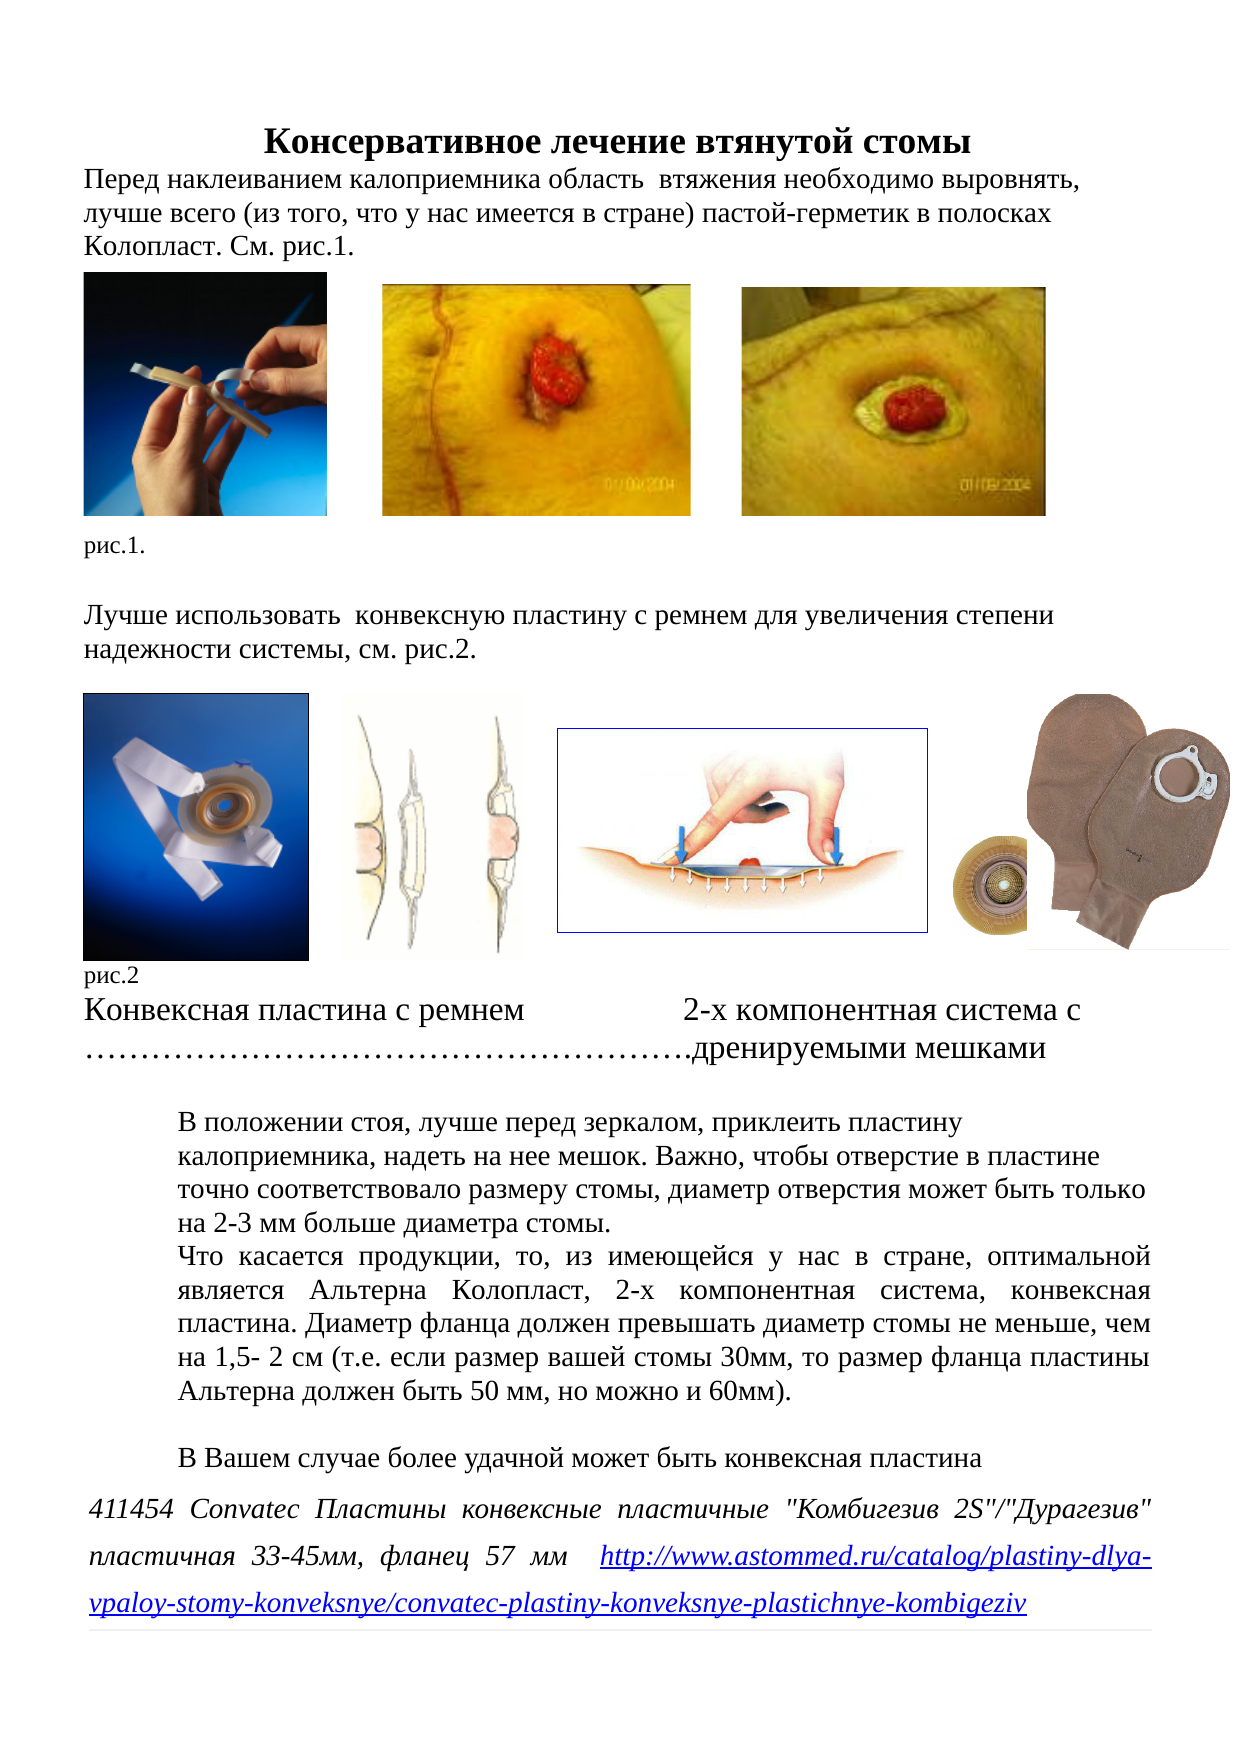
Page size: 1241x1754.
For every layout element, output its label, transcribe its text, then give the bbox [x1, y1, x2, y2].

picture [741, 287, 1046, 516]
subtitle 411454 Convatec Пластины конвексные пластичные "Комбигезив 2S"/"Дурагезив" пластичная 33-45мм, фланец 57 мм http://www.astommed.ru/catalog/plastiny-dlya-vpaloy-stomy-konveksnye/convatec-plastiny-konveksnye-plastichnye-kombigeziv [88, 1478, 1152, 1631]
picture [953, 694, 1230, 950]
text Что касается продукции, то, из имеющейся у нас в стране, оптимальной является Альтерна Колопласт, 2-х компонентная система, конвексная пластина. Диаметр фланца должен превышать диаметр стомы не меньше, чем на 1,5- (т.е. если размер вашей стомы 30мм, то размер фланца пластины Альтерна должен быть , но можно и 60мм). [177, 1238, 1152, 1406]
picture [341, 694, 525, 960]
text Перед наклеиванием калоприемника область втяжения необходимо выровнять, лучше всего (из того, что у нас имеется в стране) пастой-герметик в полосках Колопласт. См. рис.1. [83, 161, 1152, 262]
text рис.2 [83, 961, 1152, 989]
picture [382, 284, 691, 516]
text Лучше использовать конвексную пластину с ремнем для увеличения степени надежности системы, см. рис.2. [83, 597, 1152, 664]
text рис.1. [83, 530, 1152, 559]
subtitle В Вашем случае более удачной может быть конвексная пластина [177, 1440, 1152, 1473]
picture [83, 272, 327, 516]
picture [84, 694, 308, 960]
text Консервативное лечение втянутой стомы [83, 118, 1152, 161]
picture [558, 729, 927, 932]
text В положении стоя, лучше перед зеркалом, приклеить пластину калоприемника, надеть на нее мешок. Важно, чтобы отверстие в пластине точно соответствовало размеру стомы, диаметр отверстия может быть только на 2- больше диаметра стомы. [177, 1104, 1152, 1238]
text Конвексная пластина с ремнем 2-х компонентная система с ……………………………………………….дренируемыми мешками [83, 989, 1152, 1066]
